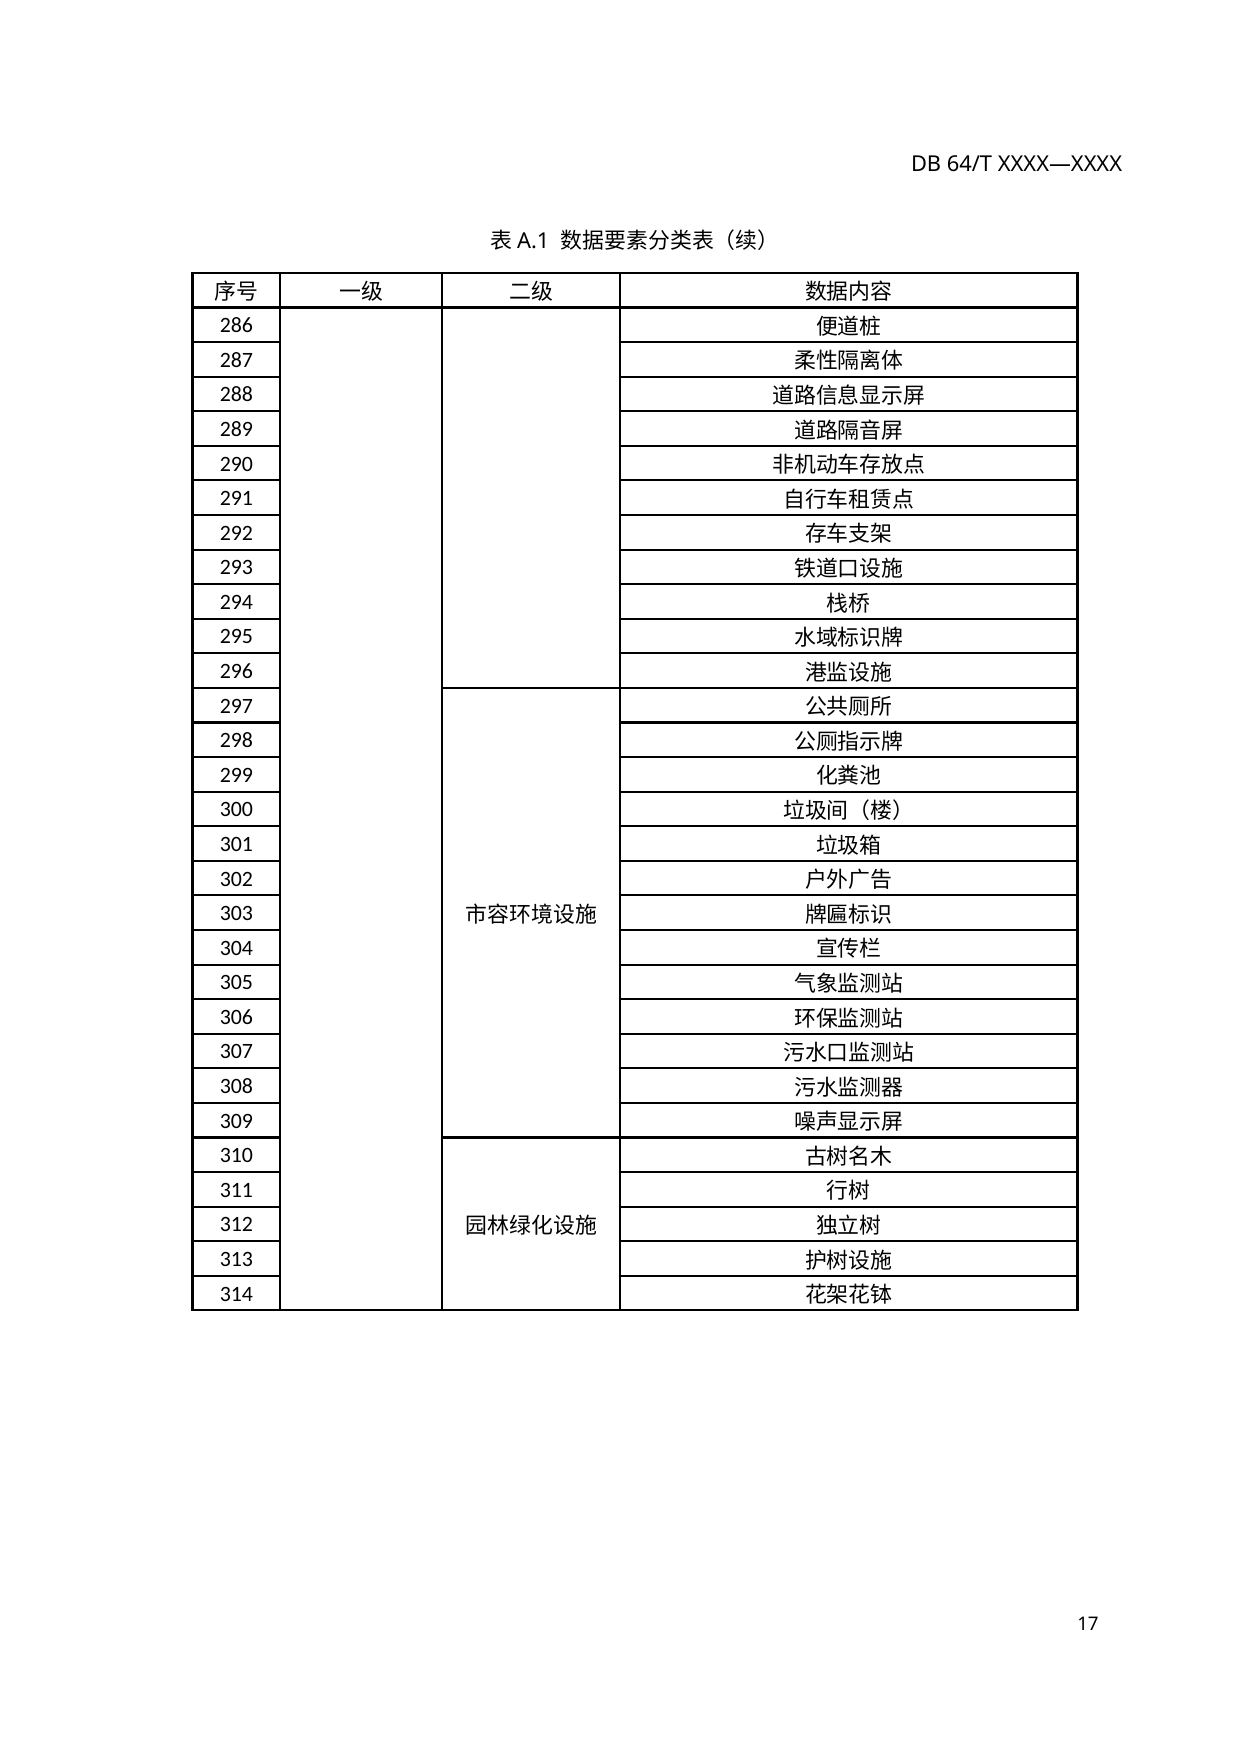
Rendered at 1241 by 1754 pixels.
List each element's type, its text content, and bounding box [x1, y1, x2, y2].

table_cell 便道桩 [621, 309, 1076, 341]
table_cell 302 [194, 862, 279, 894]
table_cell 301 [194, 827, 279, 860]
table_cell 290 [194, 447, 279, 479]
table_cell 289 [194, 412, 279, 445]
table_cell 护树设施 [621, 1242, 1076, 1275]
table_cell 292 [194, 516, 279, 548]
table_cell 314 [194, 1277, 279, 1309]
table_cell 300 [194, 793, 279, 825]
table_cell 306 [194, 1000, 279, 1033]
table_cell 污水监测器 [621, 1069, 1076, 1102]
table_cell 铁道口设施 [621, 551, 1076, 583]
table_cell 花架花钵 [621, 1277, 1076, 1309]
table_cell 宣传栏 [621, 931, 1076, 963]
table_cell 古树名木 [621, 1139, 1076, 1171]
table_cell [443, 309, 619, 687]
table_cell 垃圾间（楼） [621, 793, 1076, 825]
table_cell 312 [194, 1208, 279, 1240]
table_cell 295 [194, 620, 279, 652]
table_cell 307 [194, 1035, 279, 1067]
table_cell 气象监测站 [621, 966, 1076, 998]
table_cell 水域标识牌 [621, 620, 1076, 652]
table_cell 栈桥 [621, 585, 1076, 618]
table_cell 305 [194, 966, 279, 998]
table_cell 行树 [621, 1173, 1076, 1206]
table_cell 柔性隔离体 [621, 343, 1076, 376]
table_cell 286 [194, 309, 279, 341]
table_header 一级 [281, 274, 441, 306]
table_cell 309 [194, 1104, 279, 1136]
table_cell [281, 309, 441, 1309]
table_cell 园林绿化设施 [443, 1139, 619, 1309]
table_cell 311 [194, 1173, 279, 1206]
table_cell 288 [194, 378, 279, 410]
table_cell 310 [194, 1139, 279, 1171]
table_cell 非机动车存放点 [621, 447, 1076, 479]
table_cell 港监设施 [621, 654, 1076, 687]
table_cell 304 [194, 931, 279, 963]
table_cell 公共厕所 [621, 689, 1076, 721]
table_cell 287 [194, 343, 279, 376]
table_cell 污水口监测站 [621, 1035, 1076, 1067]
table_cell 环保监测站 [621, 1000, 1076, 1033]
table_cell 垃圾箱 [621, 827, 1076, 860]
table_header 二级 [443, 274, 619, 306]
table_cell 303 [194, 896, 279, 929]
text 表A.1 数据要素分类表（续） [148, 223, 1122, 256]
table_cell 噪声显示屏 [621, 1104, 1076, 1136]
table_cell 291 [194, 481, 279, 514]
table_cell 297 [194, 689, 279, 721]
table_header 序号 [194, 274, 279, 306]
table_cell 化粪池 [621, 758, 1076, 791]
table_cell 市容环境设施 [443, 689, 619, 1136]
table_cell 313 [194, 1242, 279, 1275]
table_cell 独立树 [621, 1208, 1076, 1240]
table_cell 299 [194, 758, 279, 791]
table_cell 存车支架 [621, 516, 1076, 548]
table_cell 296 [194, 654, 279, 687]
table_cell 308 [194, 1069, 279, 1102]
table_cell 294 [194, 585, 279, 618]
table_cell 户外广告 [621, 862, 1076, 894]
table_cell 牌匾标识 [621, 896, 1076, 929]
table_cell 自行车租赁点 [621, 481, 1076, 514]
table_header 数据内容 [621, 274, 1076, 306]
table_cell 298 [194, 724, 279, 756]
table_cell 293 [194, 551, 279, 583]
table_cell 道路信息显示屏 [621, 378, 1076, 410]
table_cell 公厕指示牌 [621, 724, 1076, 756]
table_cell 道路隔音屏 [621, 412, 1076, 445]
